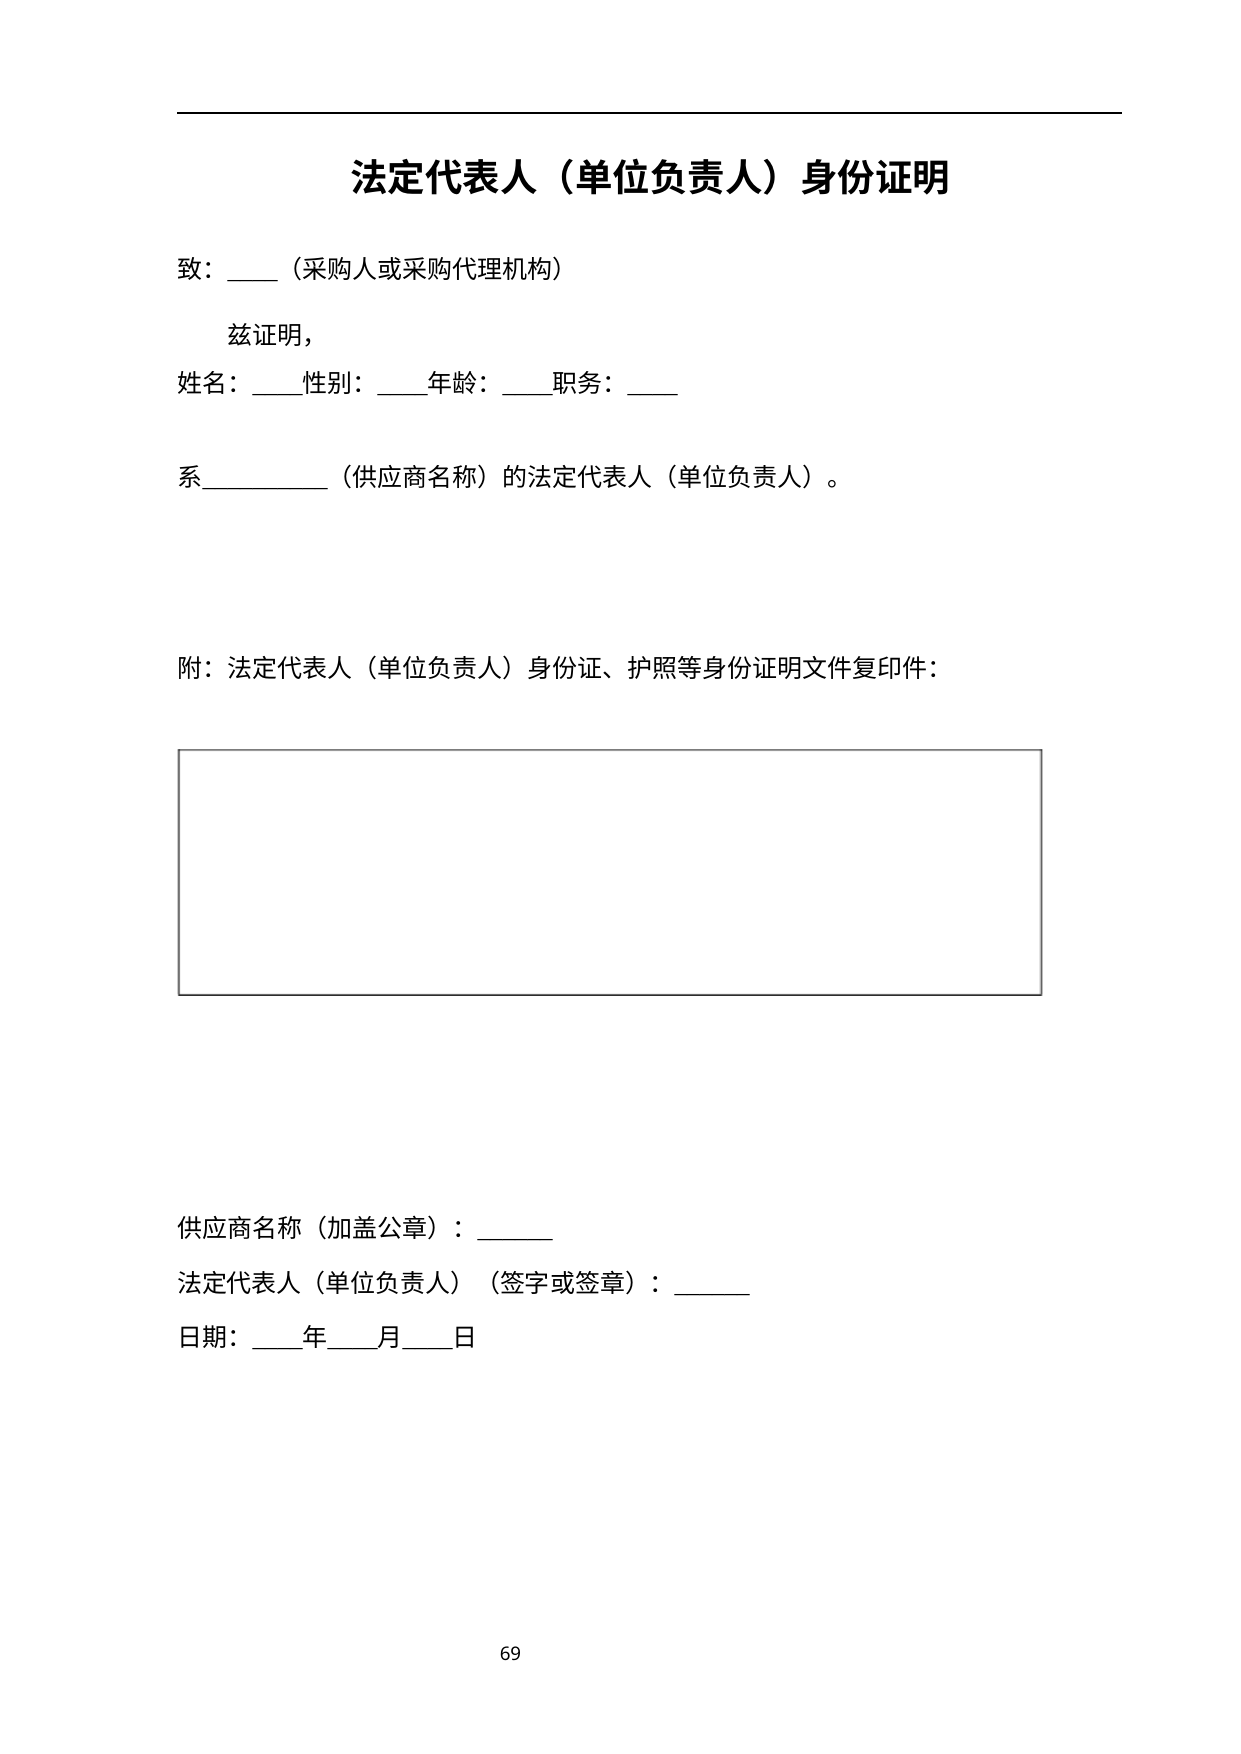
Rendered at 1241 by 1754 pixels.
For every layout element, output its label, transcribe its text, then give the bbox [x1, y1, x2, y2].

text 附：法定代表人（单位负责人）身份证、护照等身份证明文件复印件： [177, 648, 1127, 685]
text 致：____（采购人或采购代理机构） [177, 250, 1122, 286]
text 日期：____年____月____日 [177, 1318, 1122, 1354]
text 供应商名称（加盖公章）：______ [177, 1209, 1122, 1245]
picture [177, 749, 1043, 996]
text 法定代表人（单位负责人）身份证明 [177, 148, 1122, 202]
text 系__________（供应商名称）的法定代表人（单位负责人）。 [177, 459, 1122, 494]
text 兹证明， [177, 317, 1122, 352]
text 法定代表人（单位负责人）（签字或签章）：______ [177, 1263, 1122, 1299]
text 姓名：____性别：____年龄：____职务：____ [177, 364, 1122, 399]
